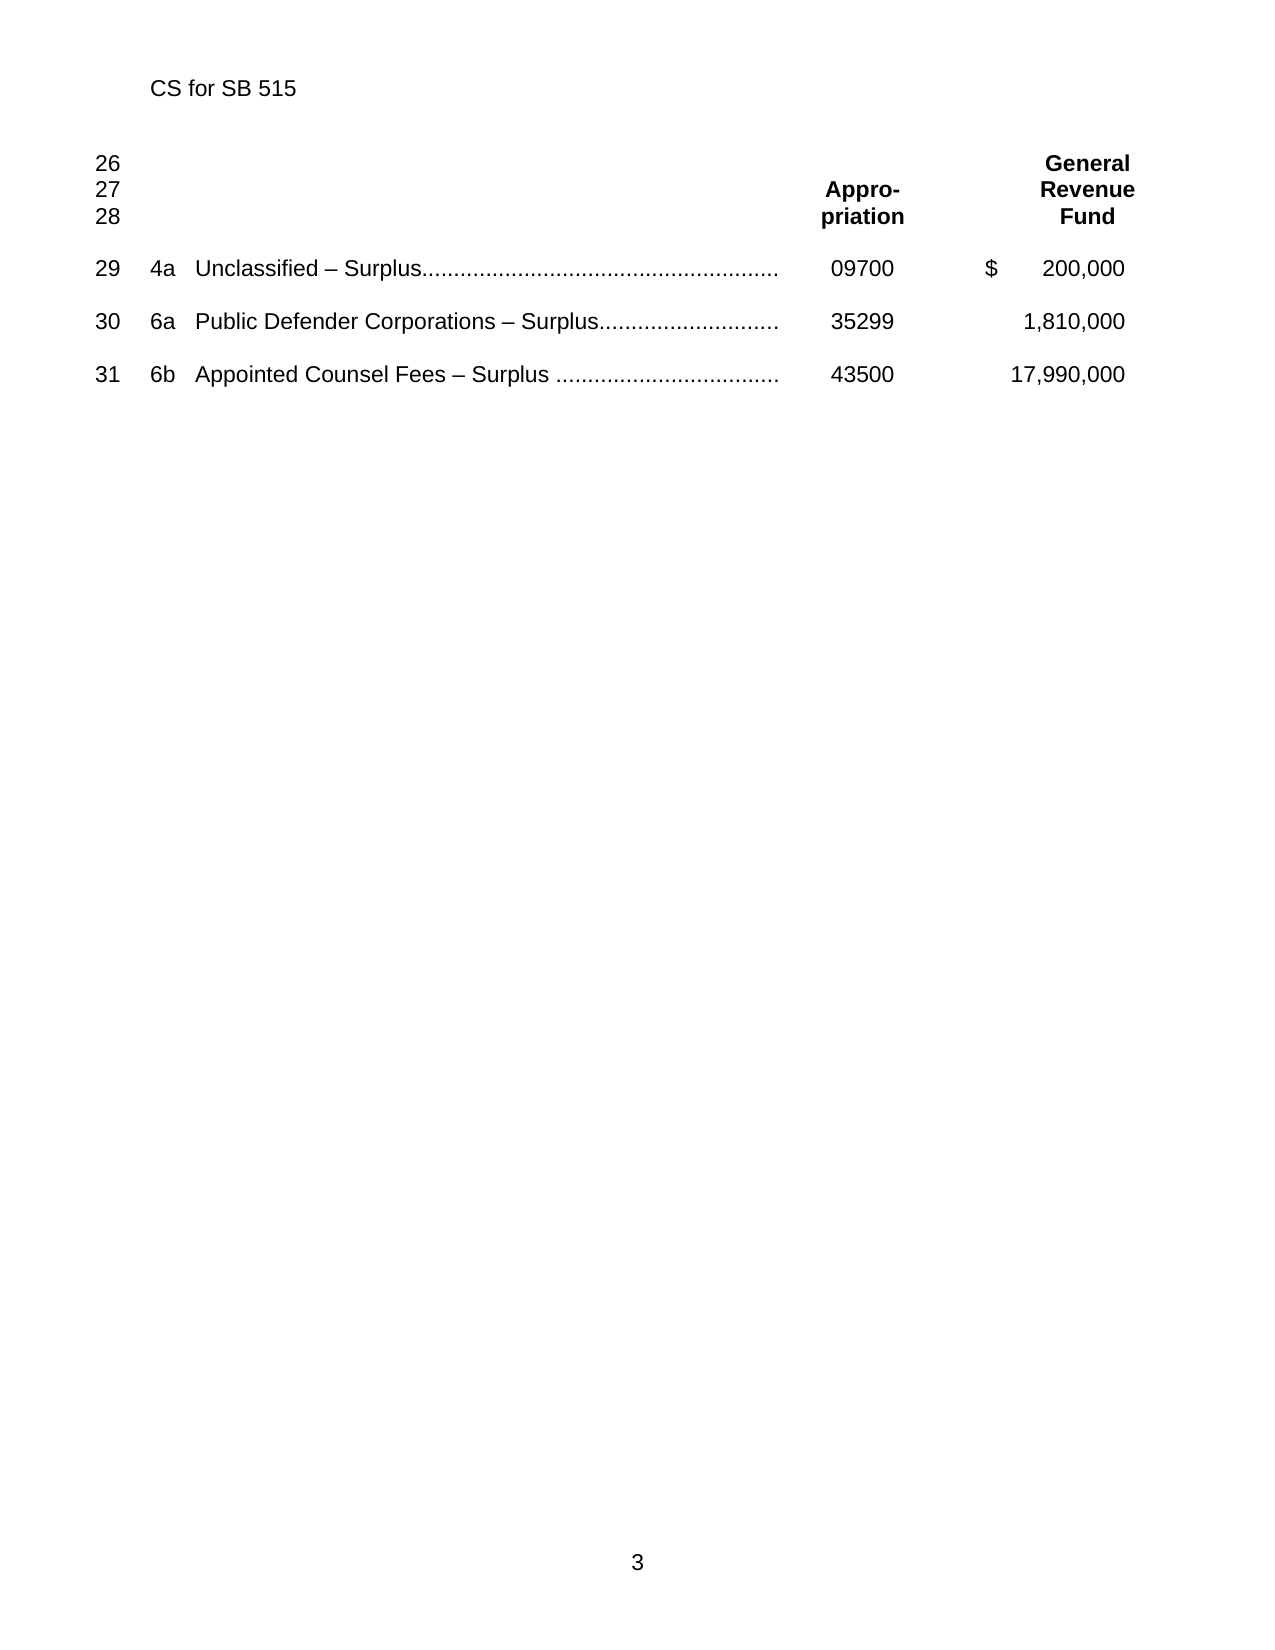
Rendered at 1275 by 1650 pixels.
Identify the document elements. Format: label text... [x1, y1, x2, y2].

text priation Fund [150, 203, 1125, 229]
text 6a Public Defender Corporations – Surplus 35299 1,810,000 [150, 308, 1125, 334]
text Appro- Revenue [150, 176, 1125, 203]
text 6b Appointed Counsel Fees – Surplus 43500 17,990,000 [150, 361, 1125, 387]
text General [150, 150, 1125, 176]
text 4a Unclassified – Surplus 09700 $ 200,000 [150, 255, 1125, 282]
